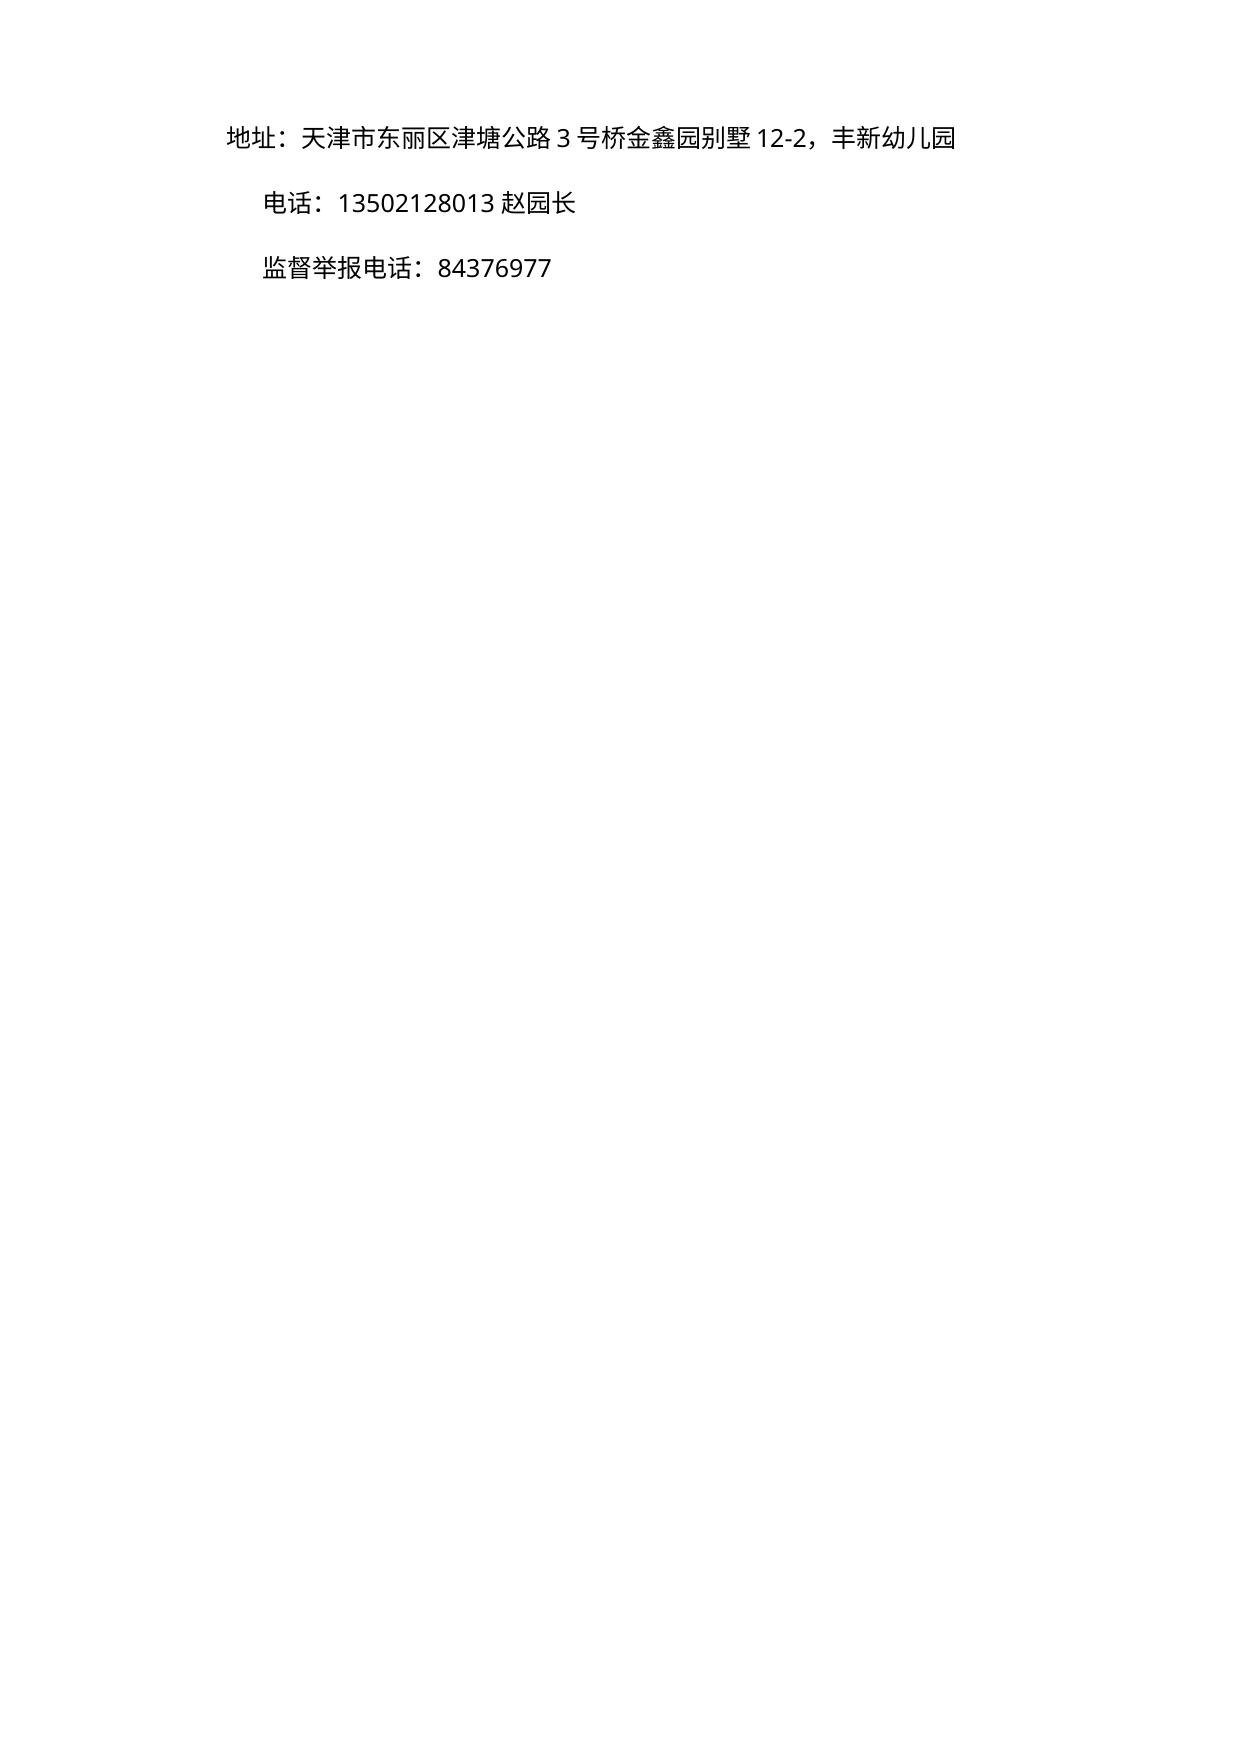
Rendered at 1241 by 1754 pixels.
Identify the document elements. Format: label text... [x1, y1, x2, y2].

text 电话：13502128013 赵园长 [187, 169, 1053, 234]
text 地址：天津市东丽区津塘公路3号桥金鑫园别墅12-2，丰新幼儿园 [187, 104, 1053, 169]
text 监督举报电话：84376977 [187, 234, 1053, 299]
